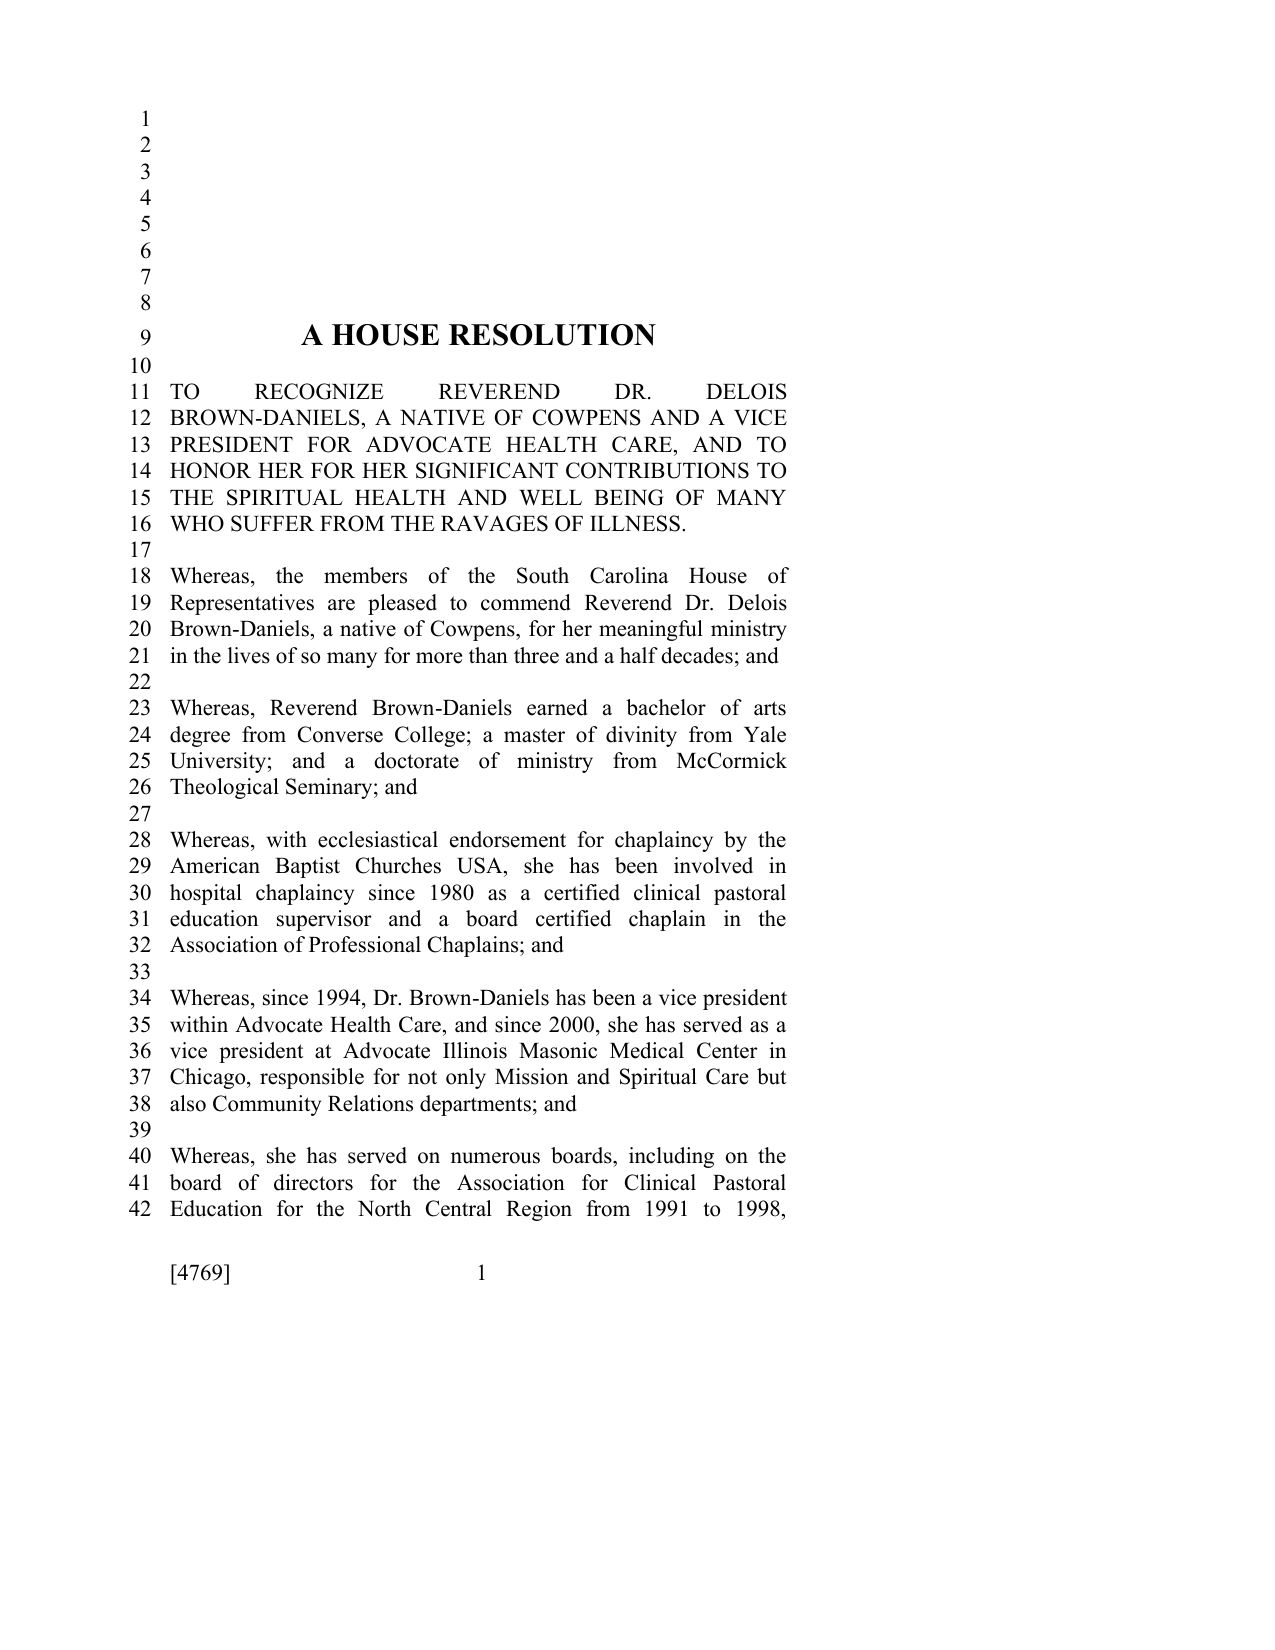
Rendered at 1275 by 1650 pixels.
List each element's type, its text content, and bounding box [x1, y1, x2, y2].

text Whereas, since 1994, Dr. Brown-Daniels has been a vice president within Advocate Health Care, and since 2000, she has served as a vice president at Advocate Illinois Masonic Medical Center in Chicago, responsible for not only Mission and Spiritual Care but also Community Relations departments; and [169, 984, 787, 1116]
text A HOUSE RESOLUTION [169, 316, 787, 352]
text Whereas, Reverend Brown-Daniels earned a bachelor of arts degree from Converse College; a master of divinity from Yale University; and a doctorate of ministry from McCormick Theological Seminary; and [169, 694, 787, 800]
text TO RECOGNIZE REVEREND DR. DELOIS BROWN-DANIELS, A NATIVE OF COWPENS AND A VICE PRESIDENT FOR ADVOCATE HEALTH CARE, AND TO HONOR HER FOR HER SIGNIFICANT CONTRIBUTIONS TO THE SPIRITUAL HEALTH AND WELL BEING OF MANY WHO SUFFER FROM THE RAVAGES OF ILLNESS. [169, 378, 787, 536]
text Whereas, with ecclesiastical endorsement for chaplaincy by the American Baptist Churches USA, she has been involved in hospital chaplaincy since 1980 as a certified clinical pastoral education supervisor and a board certified chaplain in the Association of Professional Chaplains; and [169, 826, 787, 958]
text Whereas, the members of the South Carolina House of Representatives are pleased to commend Reverend Dr. Delois Brown-Daniels, a native of Cowpens, for her meaningful ministry in the lives of so many for more than three and a half decades; and [169, 563, 787, 668]
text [169, 1142, 787, 1221]
